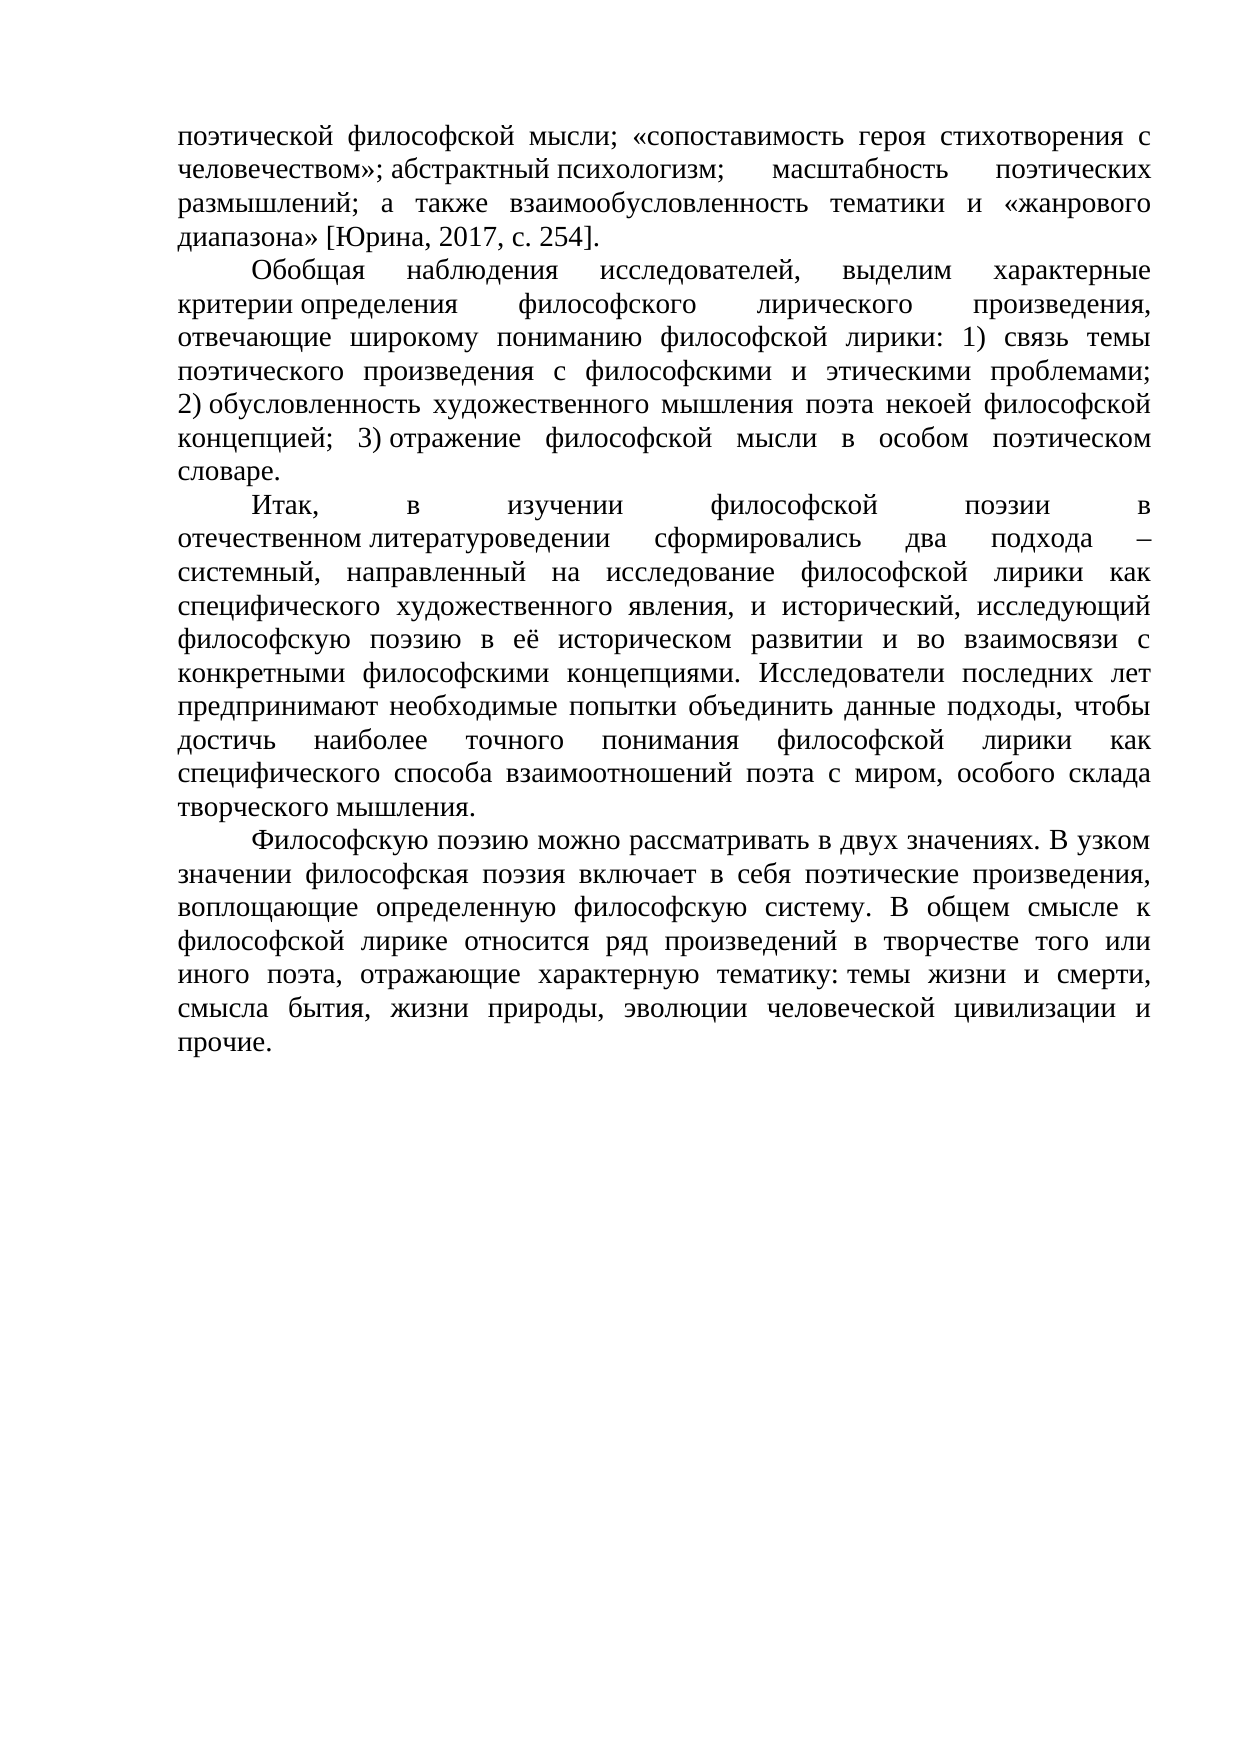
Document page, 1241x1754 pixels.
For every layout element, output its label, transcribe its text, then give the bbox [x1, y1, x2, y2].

text Итак, в изучении философской поэзии в отечественном литературоведении сформировались два подхода – системный, направленный на исследование философской лирики как специфического художественного явления, и исторический, исследующий философскую поэзию в её историческом развитии и во взаимосвязи с конкретными философскими концепциями. Исследователи последних лет предпринимают необходимые попытки объединить данные подходы, чтобы достичь наиболее точного понимания философской лирики как специфического способа взаимоотношений поэта с миром, особого склада творческого мышления. [177, 487, 1152, 822]
text Обобщая наблюдения исследователей, выделим характерные критерии определения философского лирического произведения, отвечающие широкому пониманию философской лирики: 1) связь темы поэтического произведения с философскими и этическими проблемами; 2) обусловленность художественного мышления поэта некоей философской концепцией; 3) отражение философской мысли в особом поэтическом словаре. [177, 252, 1152, 487]
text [177, 118, 1152, 252]
text Философскую поэзию можно рассматривать в двух значениях. В узком значении философская поэзия включает в себя поэтические произведения, воплощающие определенную философскую систему. В общем смысле к философской лирике относится ряд произведений в творчестве того или иного поэта, отражающие характерную тематику: темы жизни и смерти, смысла бытия, жизни природы, эволюции человеческой цивилизации и прочие. [177, 822, 1152, 1057]
